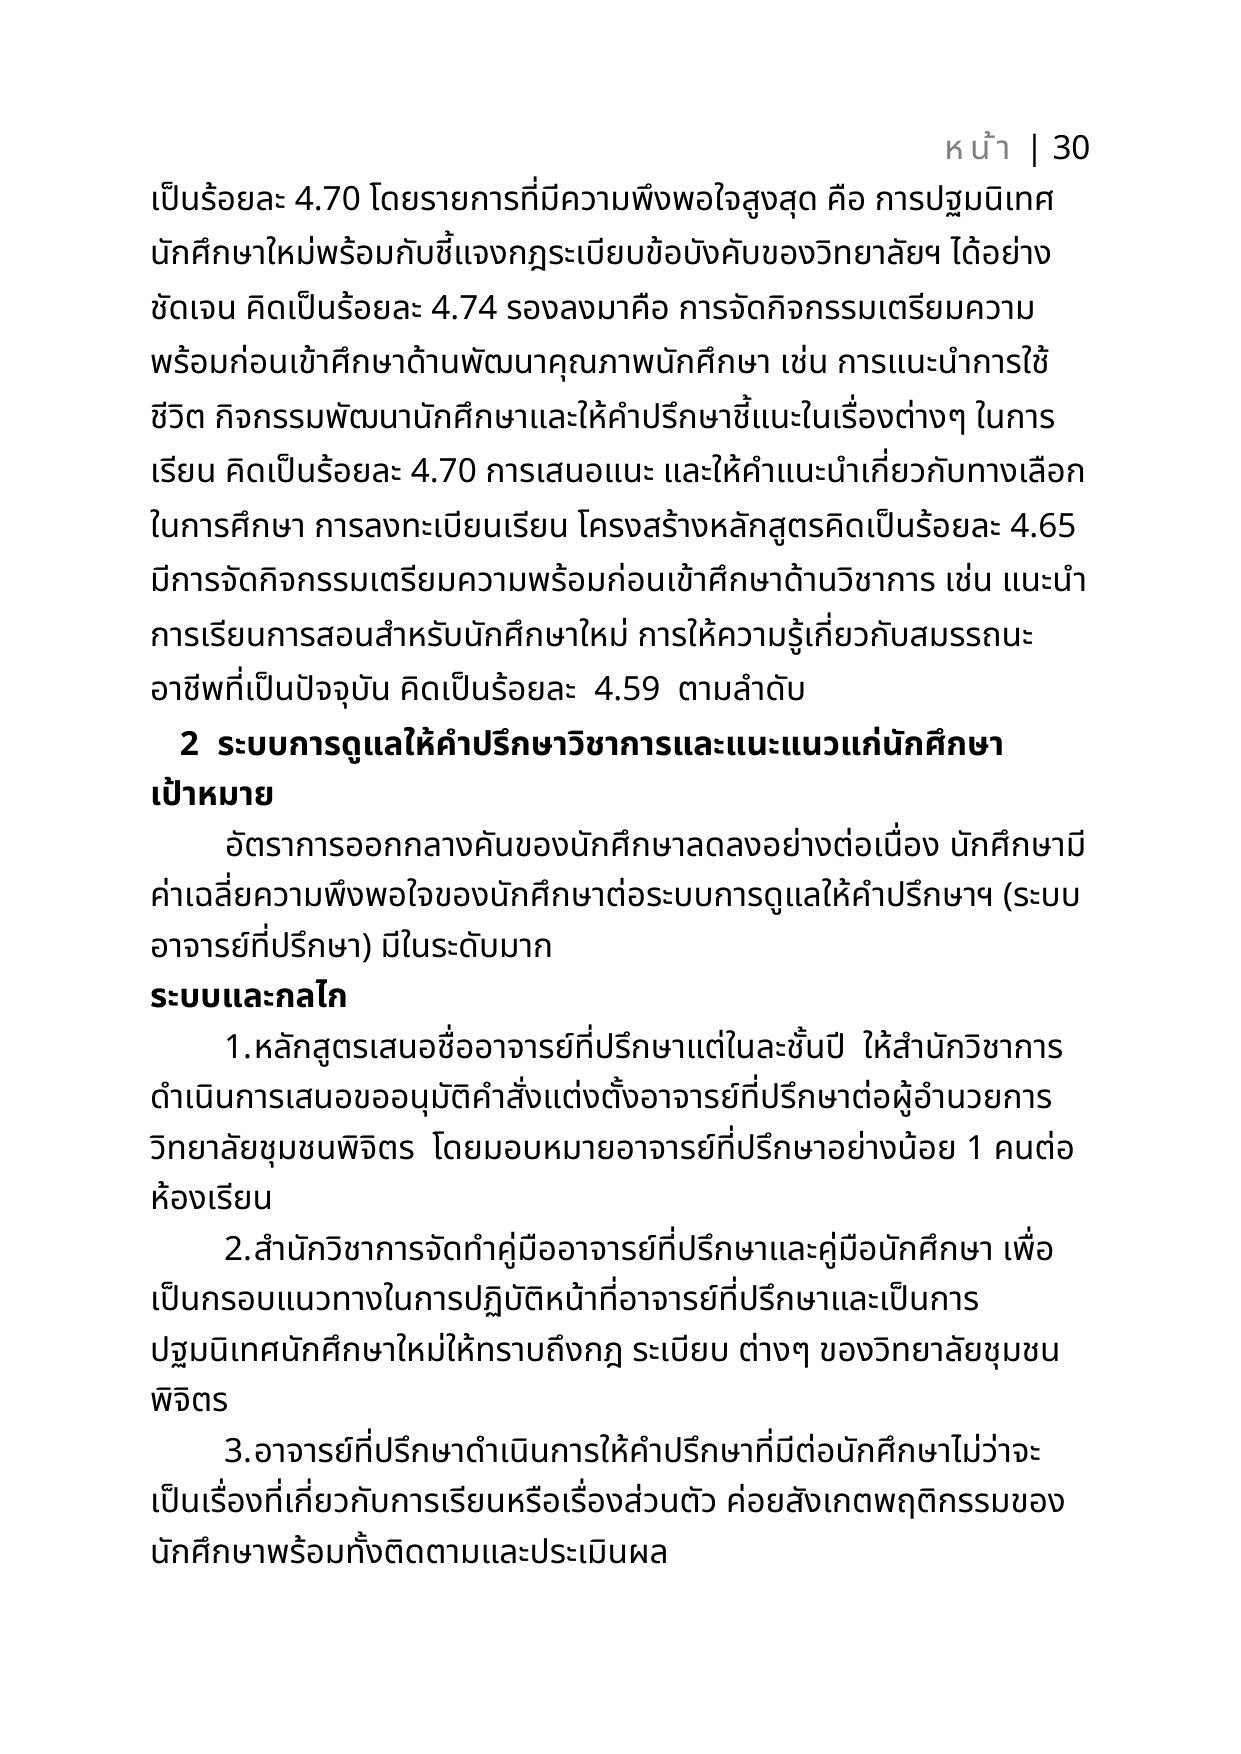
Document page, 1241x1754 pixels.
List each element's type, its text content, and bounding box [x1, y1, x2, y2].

text เป้าหมาย [150, 770, 1090, 821]
text อัตราการออกกลางคันของนักศึกษาลดลงอย่างต่อเนื่อง นักศึกษามีค่าเฉลี่ยความพึงพอใจของนักศึกษาต่อระบบการดูแลให้คำปรึกษาฯ (ระบบอาจารย์ที่ปรึกษา) มีในระดับมาก [150, 821, 1090, 972]
list หลักสูตรเสนอชื่ออาจารย์ที่ปรึกษาแต่ในละชั้นปี ให้สำนักวิชาการดำเนินการเสนอขออนุมัติคำสั่งแต่งตั้งอาจารย์ที่ปรึกษาต่อผู้อำนวยการวิทยาลัยชุมชนพิจิตร โดยมอบหมายอาจารย์ที่ปรึกษาอย่างน้อย 1 คนต่อห้องเรียน [150, 1023, 1090, 1225]
text ระบบและกลไก [150, 972, 1090, 1023]
list สำนักวิชาการจัดทำคู่มืออาจารย์ที่ปรึกษาและคู่มือนักศึกษา เพื่อเป็นกรอบแนวทางในการปฏิบัติหน้าที่อาจารย์ที่ปรึกษาและเป็นการปฐมนิเทศนักศึกษาใหม่ให้ทราบถึงกฎ ระเบียบ ต่างๆ ของวิทยาลัยชุมชนพิจิตร [150, 1225, 1090, 1427]
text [150, 175, 1090, 716]
list อาจารย์ที่ปรึกษาดำเนินการให้คำปรึกษาที่มีต่อนักศึกษาไม่ว่าจะเป็นเรื่องที่เกี่ยวกับการเรียนหรือเรื่องส่วนตัว ค่อยสังเกตพฤติกรรมของนักศึกษาพร้อมทั้งติดตามและประเมินผล [150, 1427, 1090, 1578]
list ระบบการดูแลให้คำปรึกษาวิชาการและแนะแนวแก่นักศึกษา [179, 719, 1090, 770]
